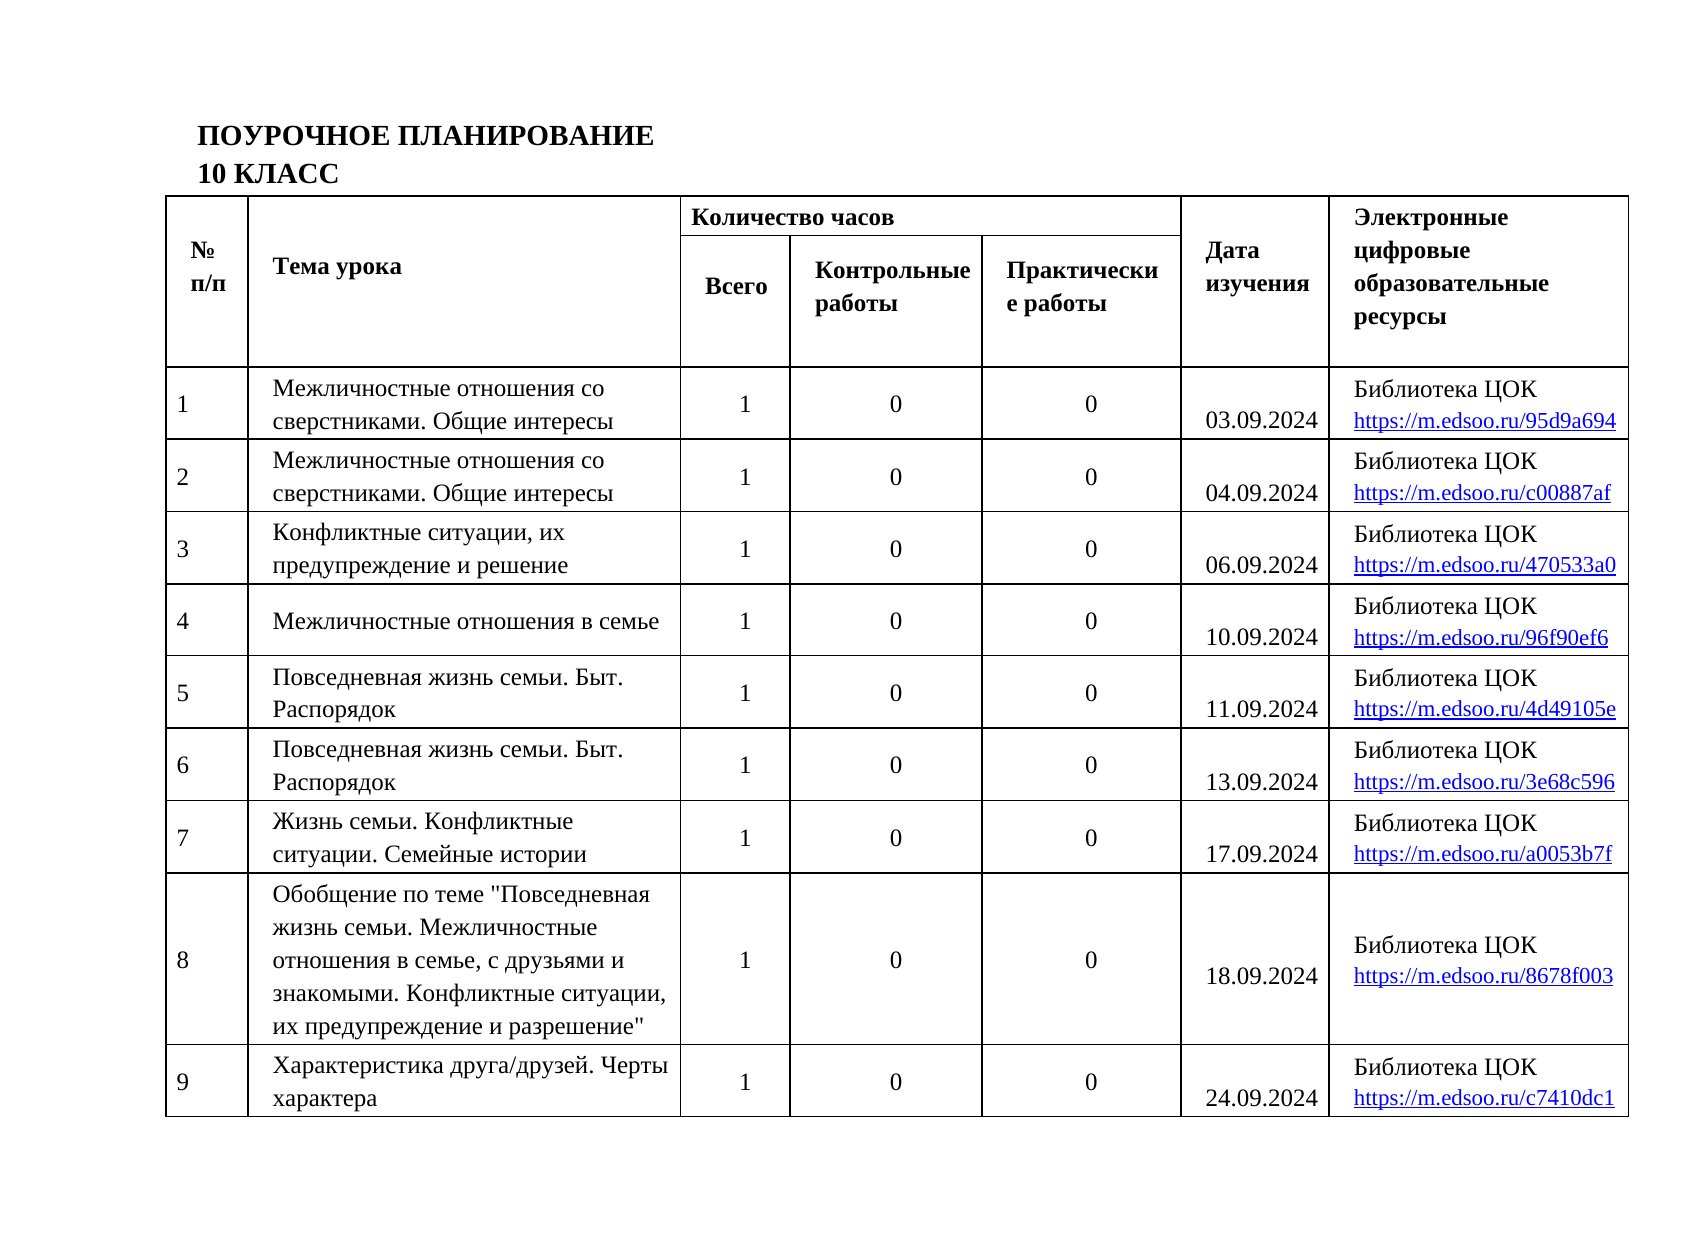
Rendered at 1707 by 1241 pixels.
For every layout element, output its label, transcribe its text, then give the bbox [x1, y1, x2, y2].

table_cell 1 [681, 368, 789, 438]
table_header Тема урока [249, 197, 680, 366]
table_cell Библиотека ЦОК https://m.edsoo.ru/96f90ef6 [1330, 585, 1628, 655]
table_header Дата изучения [1182, 197, 1328, 366]
table_cell 3 [167, 512, 247, 583]
table_cell 6 [167, 729, 247, 799]
text 10 КЛАСС [190, 157, 1618, 190]
table_cell 0 [983, 801, 1180, 872]
table_cell Библиотека ЦОК https://m.edsoo.ru/c00887af [1330, 440, 1628, 511]
table_cell Библиотека ЦОК https://m.edsoo.ru/470533a0 [1330, 512, 1628, 583]
table_cell 1 [681, 801, 789, 872]
text ПОУРОЧНОЕ ПЛАНИРОВАНИЕ [190, 118, 1618, 152]
table_cell 10.09.2024 [1182, 585, 1328, 655]
table_cell 17.09.2024 [1182, 801, 1328, 872]
table_header Электронные цифровые образовательные ресурсы [1330, 197, 1628, 366]
table_cell Конфликтные ситуации, их предупреждение и решение [249, 512, 680, 583]
table_cell Библиотека ЦОК https://m.edsoo.ru/4d49105e [1330, 656, 1628, 727]
table_cell 04.09.2024 [1182, 440, 1328, 511]
table_cell 1 [681, 440, 789, 511]
table_cell 18.09.2024 [1182, 874, 1328, 1043]
table_cell Обобщение по теме "Повседневная жизнь семьи. Межличностные отношения в семье, с друзьями и знакомыми. Конфликтные ситуации, их предупреждение и разрешение" [249, 874, 680, 1043]
table_cell Библиотека ЦОК https://m.edsoo.ru/95d9a694 [1330, 368, 1628, 438]
table_cell Повседневная жизнь семьи. Быт. Распорядок [249, 729, 680, 799]
table_cell 0 [791, 368, 981, 438]
table_cell 0 [983, 656, 1180, 727]
table_cell 1 [681, 512, 789, 583]
table_cell 9 [167, 1045, 247, 1116]
table_cell 0 [791, 440, 981, 511]
table_cell 03.09.2024 [1182, 368, 1328, 438]
table_header Количество часов [681, 197, 1180, 234]
table_cell 1 [681, 874, 789, 1043]
table_cell 0 [983, 1045, 1180, 1116]
table_cell 0 [791, 874, 981, 1043]
table_cell Повседневная жизнь семьи. Быт. Распорядок [249, 656, 680, 727]
table_cell 0 [791, 512, 981, 583]
table_cell Практические работы [983, 236, 1180, 366]
table_cell Контрольные работы [791, 236, 981, 366]
table_cell 0 [791, 1045, 981, 1116]
table_cell 13.09.2024 [1182, 729, 1328, 799]
table_cell Библиотека ЦОК https://m.edsoo.ru/3e68c596 [1330, 729, 1628, 799]
table_cell Жизнь семьи. Конфликтные ситуации. Семейные истории [249, 801, 680, 872]
table_cell 0 [983, 368, 1180, 438]
table_cell 0 [983, 512, 1180, 583]
table_cell Межличностные отношения в семье [249, 585, 680, 655]
table_cell 1 [167, 368, 247, 438]
table_cell Библиотека ЦОК https://m.edsoo.ru/c7410dc1 [1330, 1045, 1628, 1116]
table_cell 0 [791, 585, 981, 655]
table_cell 1 [681, 1045, 789, 1116]
table_cell Библиотека ЦОК https://m.edsoo.ru/8678f003 [1330, 874, 1628, 1043]
table_cell 1 [681, 656, 789, 727]
table_cell Всего [681, 236, 789, 366]
table_cell Межличностные отношения со сверстниками. Общие интересы [249, 440, 680, 511]
table_cell 0 [983, 729, 1180, 799]
table_cell 5 [167, 656, 247, 727]
table_cell 0 [983, 874, 1180, 1043]
table_cell 2 [167, 440, 247, 511]
table_cell Библиотека ЦОК https://m.edsoo.ru/a0053b7f [1330, 801, 1628, 872]
table_cell 0 [983, 440, 1180, 511]
table_cell Характеристика друга/друзей. Черты характера [249, 1045, 680, 1116]
table_cell 24.09.2024 [1182, 1045, 1328, 1116]
table_cell 0 [791, 656, 981, 727]
table_header № п/п [167, 197, 247, 366]
table_cell 11.09.2024 [1182, 656, 1328, 727]
table_cell 06.09.2024 [1182, 512, 1328, 583]
table_cell 1 [681, 585, 789, 655]
table_cell 0 [791, 801, 981, 872]
table_cell 0 [983, 585, 1180, 655]
table_cell 7 [167, 801, 247, 872]
table_cell Межличностные отношения со сверстниками. Общие интересы [249, 368, 680, 438]
table_cell 8 [167, 874, 247, 1043]
table_cell 1 [681, 729, 789, 799]
table_cell 4 [167, 585, 247, 655]
table_cell 0 [791, 729, 981, 799]
